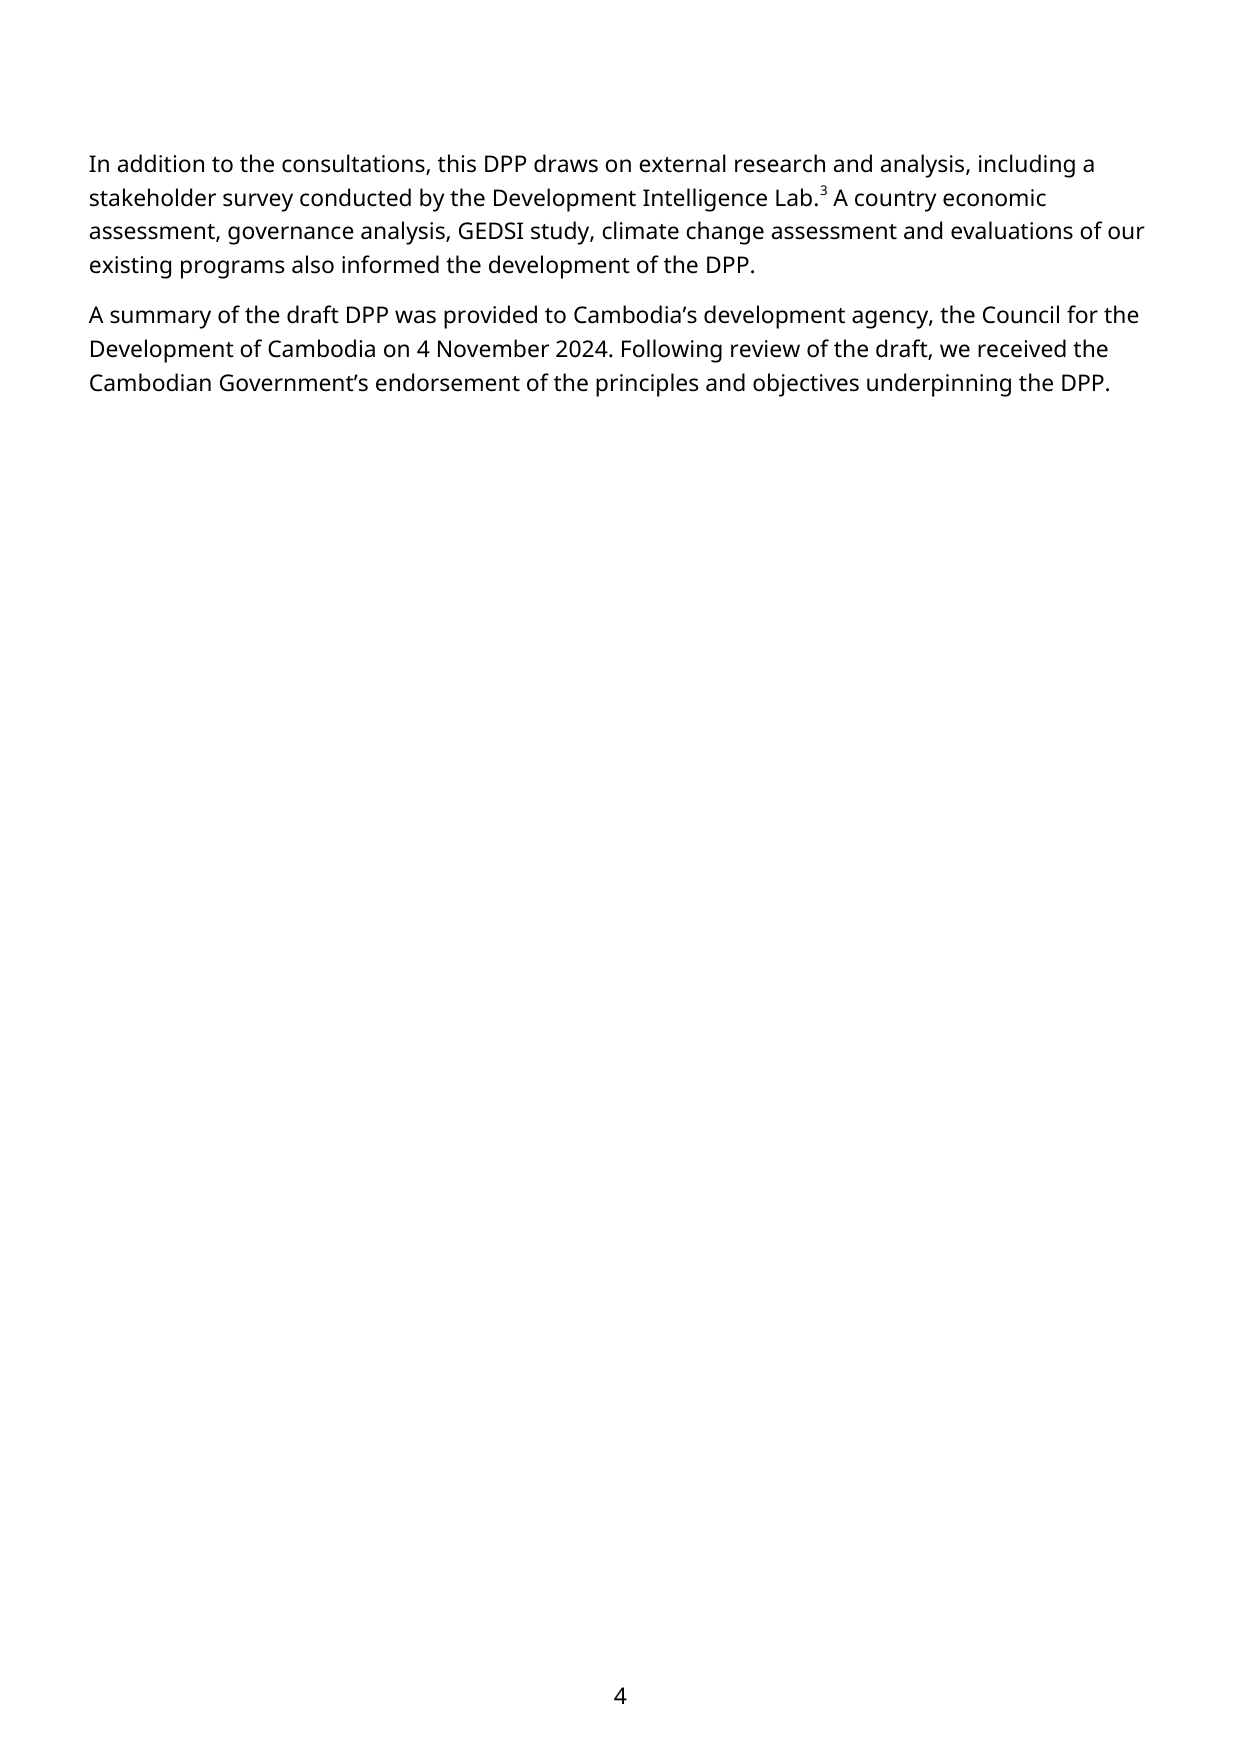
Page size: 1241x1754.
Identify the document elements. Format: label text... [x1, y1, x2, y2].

text A summary of the draft DPP was provided to Cambodia’s development agency, the Council for the Development of Cambodia on 4 November 2024. Following review of the draft, we received the Cambodian Government’s endorsement of the principles and objectives underpinning the DPP. [89, 299, 1152, 398]
text In addition to the consultations, this DPP draws on external research and analysis, including a stakeholder survey conducted by the Development Intelligence Lab. A country economic assessment, governance analysis, GEDSI study, climate change assessment and evaluations of our existing programs also informed the development of the DPP. [89, 148, 1152, 280]
